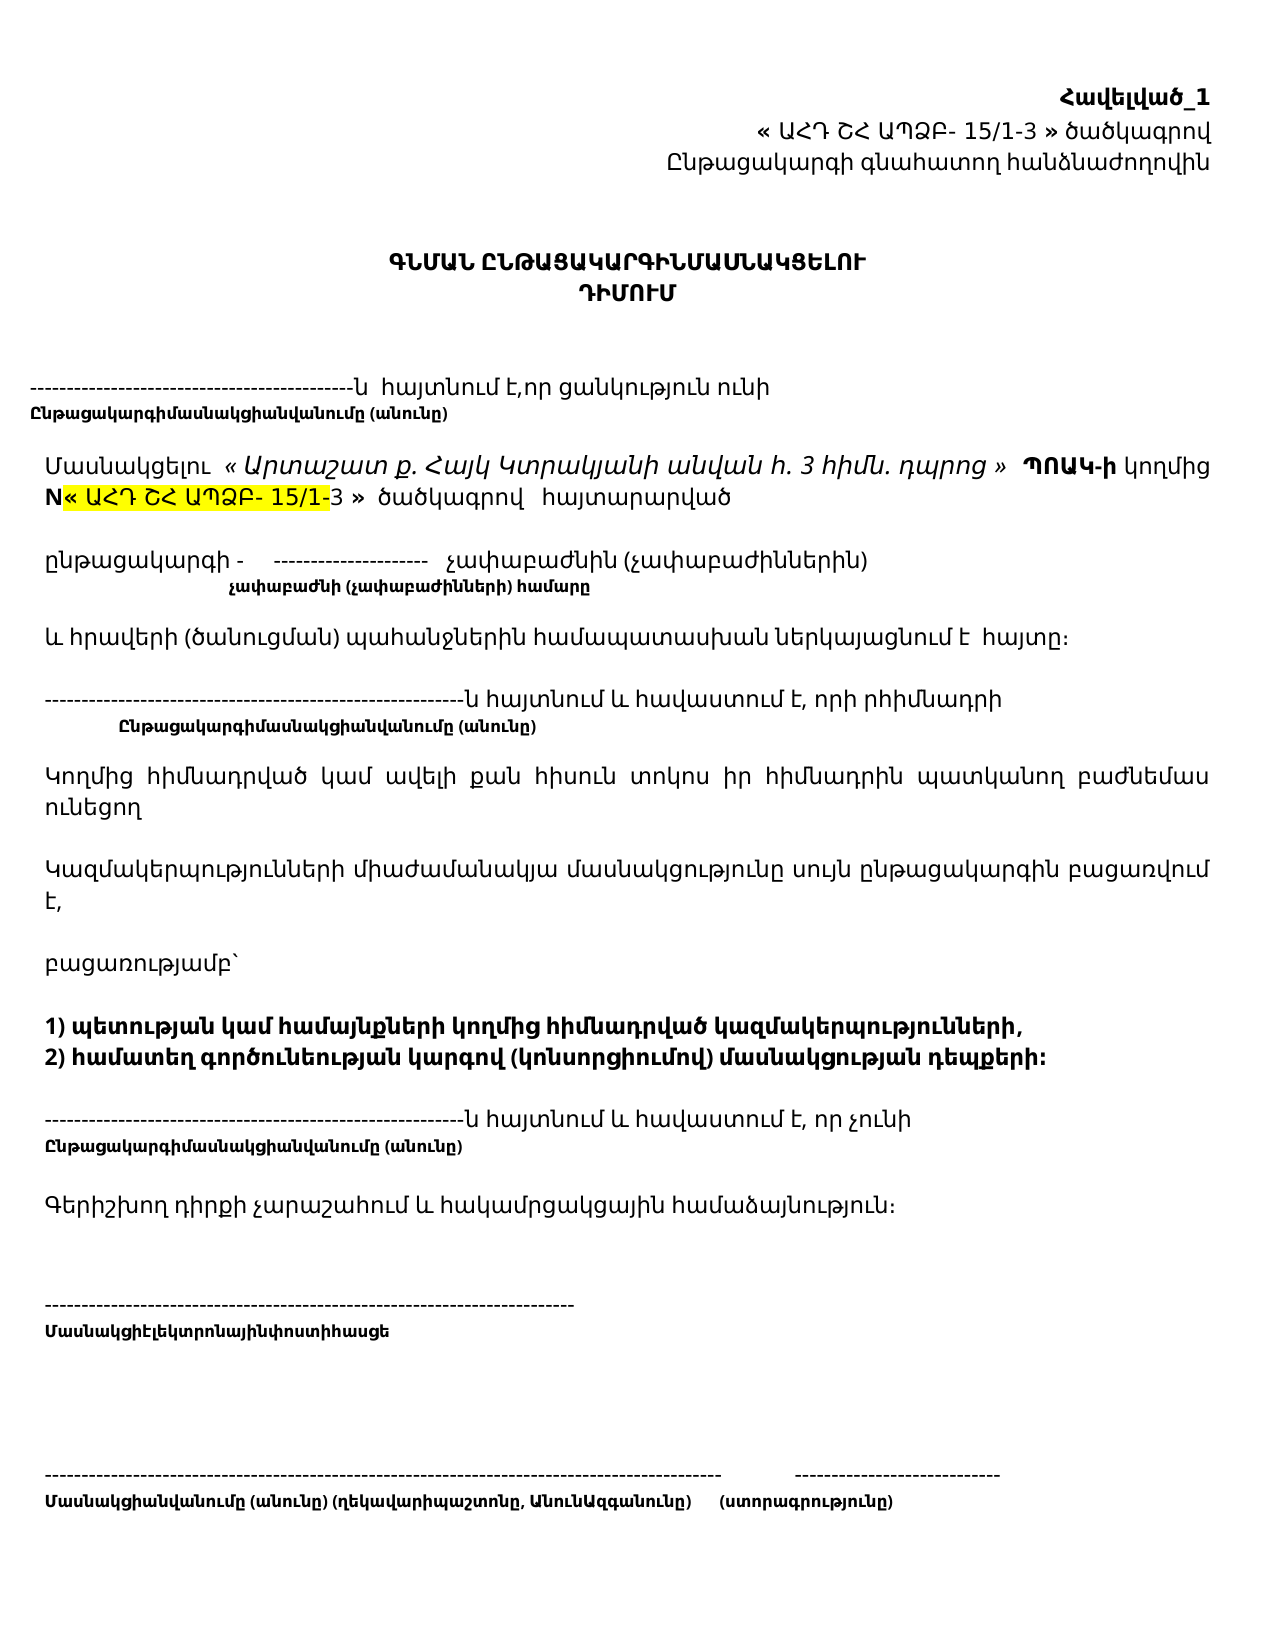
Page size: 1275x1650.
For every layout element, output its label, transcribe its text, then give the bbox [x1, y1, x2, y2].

text Գերիշխող դիրքի չարաշահում և հակամրցակցային համաձայնություն։ [44, 1189, 1211, 1220]
text 1) պետության կամ համայնքների կողմից հիմնադրված կազմակերպությունների, [44, 1010, 1211, 1041]
text ---------------------------------------------------------ն հայտնում և հավաստում է, որ չունի [44, 1103, 1211, 1135]
text ԳՆՄԱՆ ԸՆԹԱՑԱԿԱՐԳԻՆՄԱՍՆԱԿՑԵԼՈՒ [44, 246, 1211, 277]
text Մասնակցիանվանումը (անունը) (ղեկավարիպաշտոնը, ԱնունԱզգանունը) (ստորագրությունը) [44, 1490, 1211, 1512]
text Մասնակցիէլեկտրոնայինփոստիհասցե [44, 1319, 1211, 1342]
text Ընթացակարգի գնահատող հանձնաժողովին [44, 146, 1211, 177]
text ------------------------------------------------------------------------ [44, 1288, 1211, 1319]
text ընթացակարգի - --------------------- չափաբաժնին (չափաբաժիններին) [44, 544, 1211, 575]
text Կողմից հիմնադրված կամ ավելի քան հիսուն տոկոս իր հիմնադրին պատկանող բաժնեմաս ունեցող [44, 760, 1211, 822]
text ԴԻՄՈՒՄ [44, 277, 1211, 308]
text Մասնակցելու « Արտաշատ ք. Հայկ Կտրակյանի անվան հ. 3 հիմն. դպրոց » ՊՈԱԿ-ի կողմից N« ԱՀԴ ՇՀ ԱՊՁԲ- 15/1-3 » ծածկագրով հայտարարված [44, 447, 1211, 513]
text Ընթացակարգիմասնակցիանվանումը (անունը) [44, 714, 1211, 737]
text բացառությամբ` [44, 947, 1211, 978]
text Կազմակերպությունների միաժամանակյա մասնակցությունը սույն ընթացակարգին բացառվում է, [44, 853, 1211, 916]
text --------------------------------------------ն հայտնում է,որ ցանկություն ունի [29, 371, 1211, 402]
text և հրավերի (ծանուցման) պահանջներին համապատասխան ներկայացնում է հայտը։ [44, 621, 1211, 652]
text ---------------------------------------------------------ն հայտնում և հավաստում է, որի րհիմնադրի [44, 683, 1211, 714]
text Ընթացակարգիմասնակցիանվանումը (անունը) [44, 1135, 1211, 1157]
text 2) համատեղ գործունեության կարգով (կոնսորցիումով) մասնակցության դեպքերի։ [44, 1041, 1211, 1072]
text չափաբաժնի (չափաբաժինների) համարը [44, 575, 1211, 598]
subtitle Հավելված_1 [44, 84, 1211, 111]
text -------------------------------------------------------------------------------------------- ---------------------------- [44, 1458, 1211, 1490]
text « ԱՀԴ ՇՀ ԱՊՁԲ- 15/1-3 » ծածկագրով [44, 115, 1211, 146]
text Ընթացակարգիմասնակցիանվանումը (անունը) [29, 402, 1211, 424]
